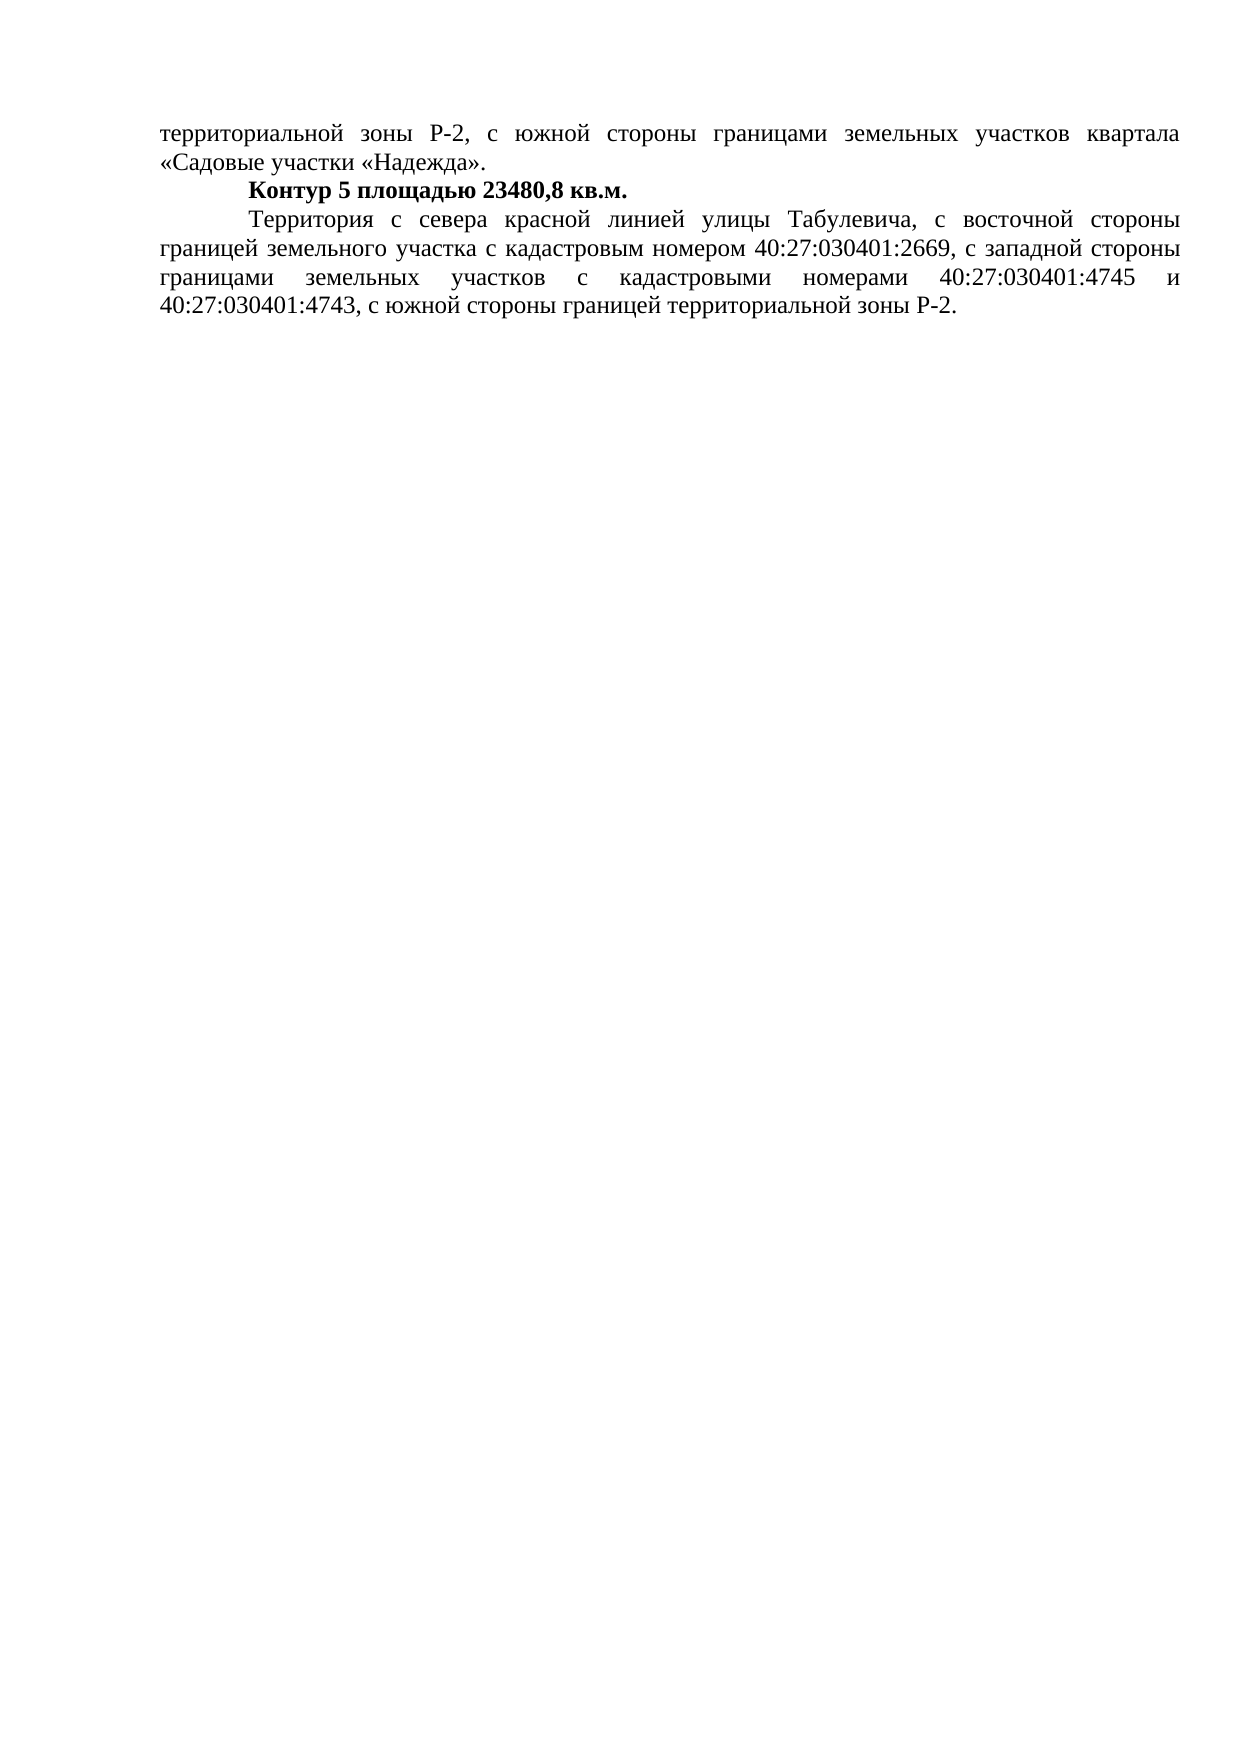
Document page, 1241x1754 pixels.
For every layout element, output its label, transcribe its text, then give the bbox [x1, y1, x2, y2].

text Контур 5 площадью 23480,8 кв.м. [159, 176, 1181, 204]
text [159, 118, 1181, 176]
text Территория с севера красной линией улицы Табулевича, с восточной стороны границей земельного участка с кадастровым номером 40:27:030401:2669, с западной стороны границами земельных участков с кадастровыми номерами 40:27:030401:4745 и 40:27:030401:4743, с южной стороны границей территориальной зоны Р-2. [159, 204, 1181, 319]
